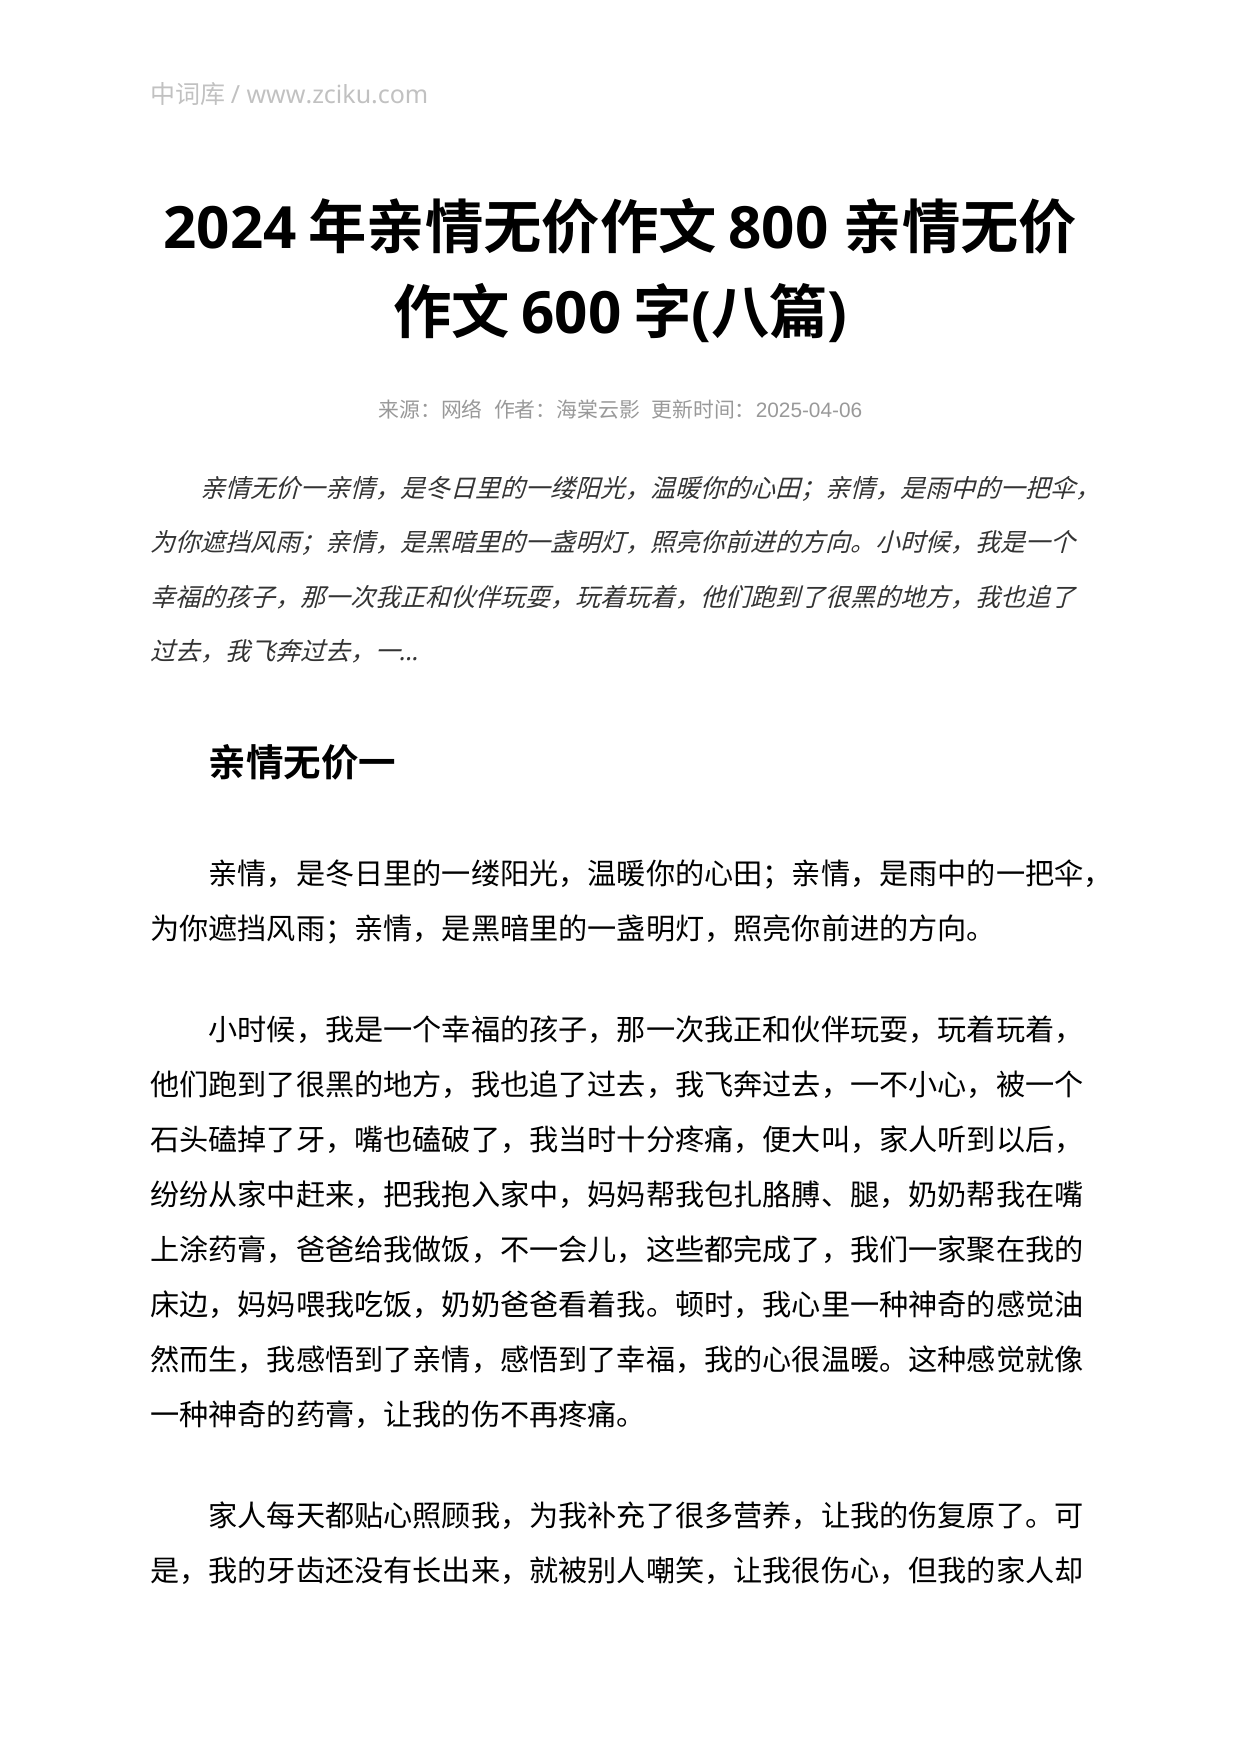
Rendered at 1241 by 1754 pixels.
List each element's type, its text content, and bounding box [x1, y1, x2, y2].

text 来源：网络 作者：海棠云影 更新时间：2025-04-06 [150, 398, 1090, 422]
text 亲情无价一亲情，是冬日里的一缕阳光，温暖你的心田；亲情，是雨中的一把伞，为你遮挡风雨；亲情，是黑暗里的一盏明灯，照亮你前进的方向。小时候，我是一个幸福的孩子，那一次我正和伙伴玩耍，玩着玩着，他们跑到了很黑的地方，我也追了过去，我飞奔过去，一... [150, 468, 1090, 668]
text 亲情无价一 [150, 733, 1090, 787]
text 亲情，是冬日里的一缕阳光，温暖你的心田；亲情，是雨中的一把伞，为你遮挡风雨；亲情，是黑暗里的一盏明灯，照亮你前进的方向。 [150, 850, 1090, 947]
text 小时候，我是一个幸福的孩子，那一次我正和伙伴玩耍，玩着玩着，他们跑到了很黑的地方，我也追了过去，我飞奔过去，一不小心，被一个石头磕掉了牙，嘴也磕破了，我当时十分疼痛，便大叫，家人听到以后，纷纷从家中赶来，把我抱入家中，妈妈帮我包扎胳膊、腿，奶奶帮我在嘴上涂药膏，爸爸给我做饭，不一会儿，这些都完成了，我们一家聚在我的床边，妈妈喂我吃饭，奶奶爸爸看着我。顿时，我心里一种神奇的感觉油然而生，我感悟到了亲情，感悟到了幸福，我的心很温暖。这种感觉就像一种神奇的药膏，让我的伤不再疼痛。 [150, 1007, 1090, 1433]
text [150, 1493, 1090, 1590]
subtitle 2024年亲情无价作文800 亲情无价作文600字(八篇) [150, 181, 1090, 351]
